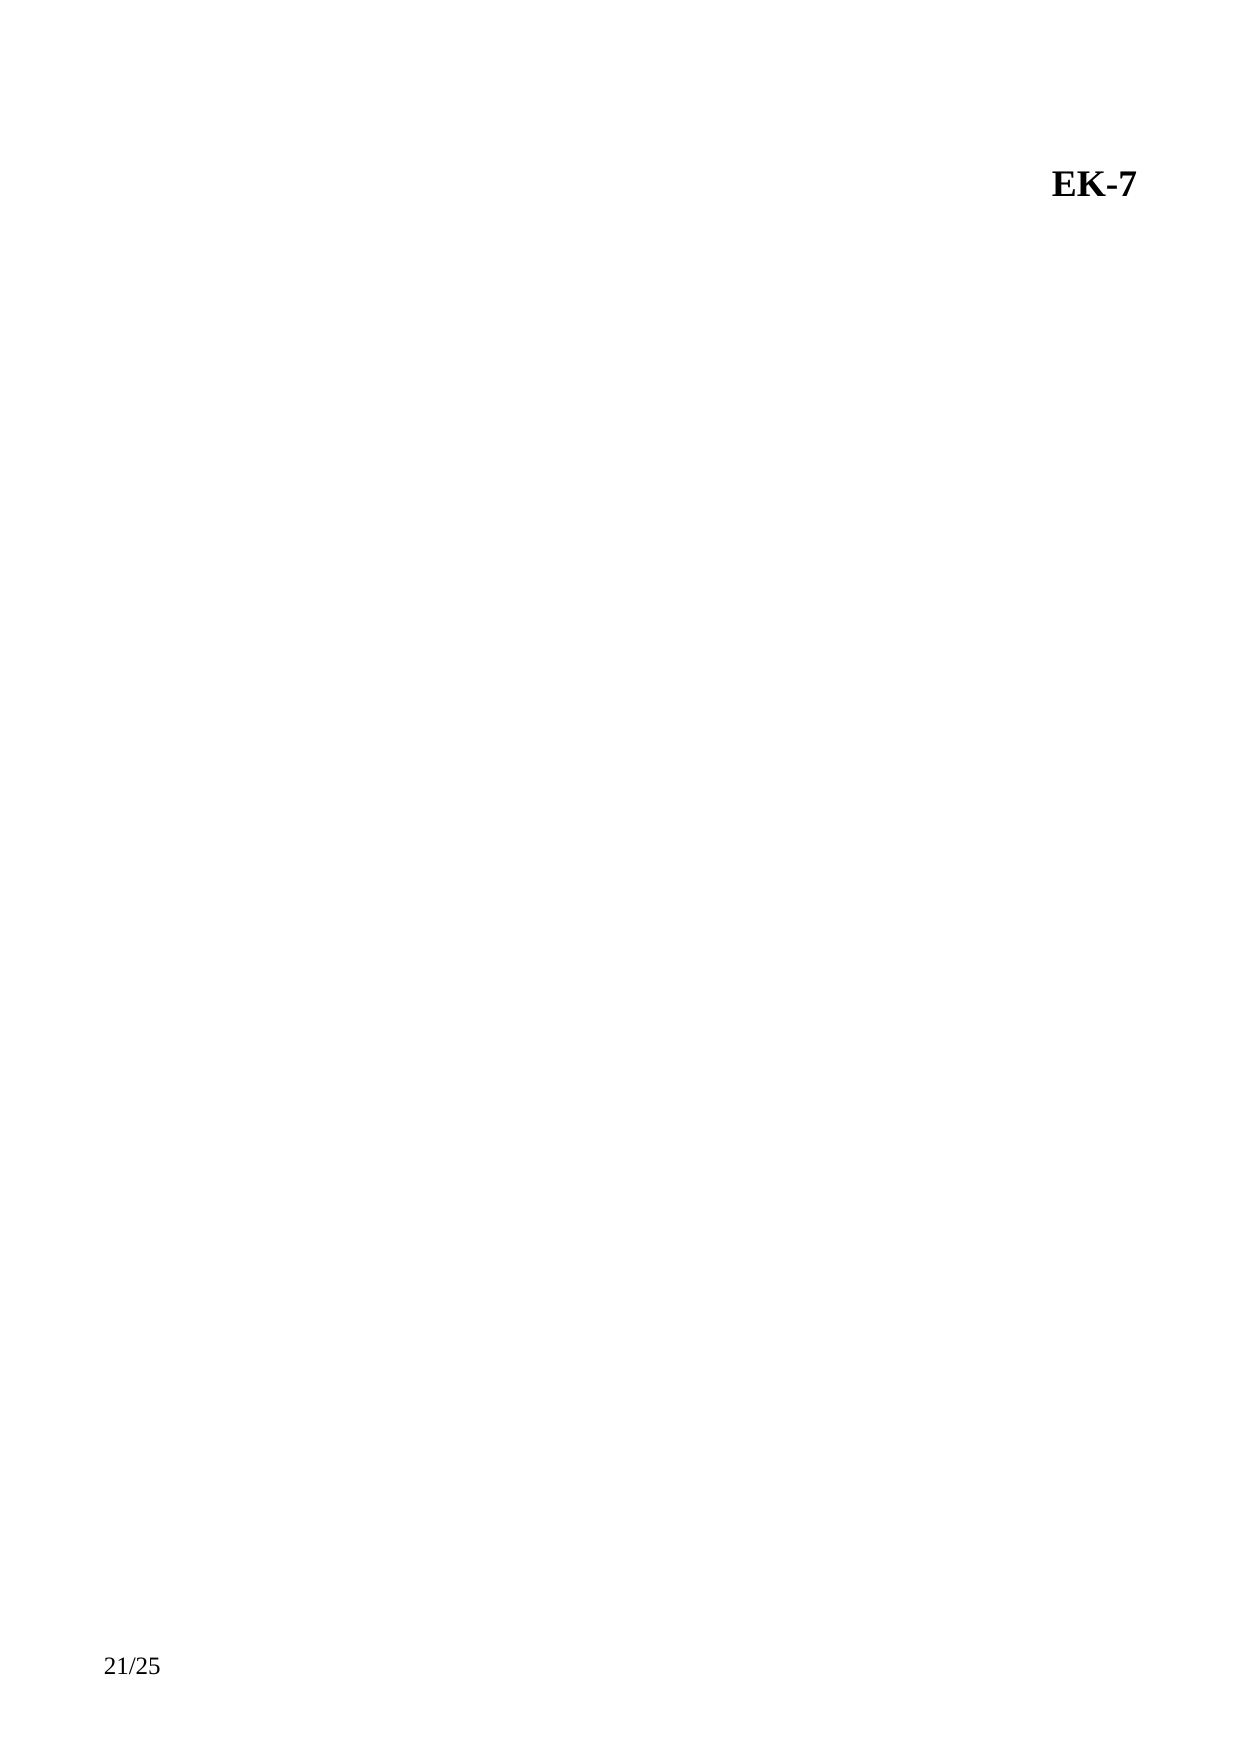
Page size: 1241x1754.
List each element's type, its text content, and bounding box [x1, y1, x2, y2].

text EK-7 [103, 161, 1137, 204]
